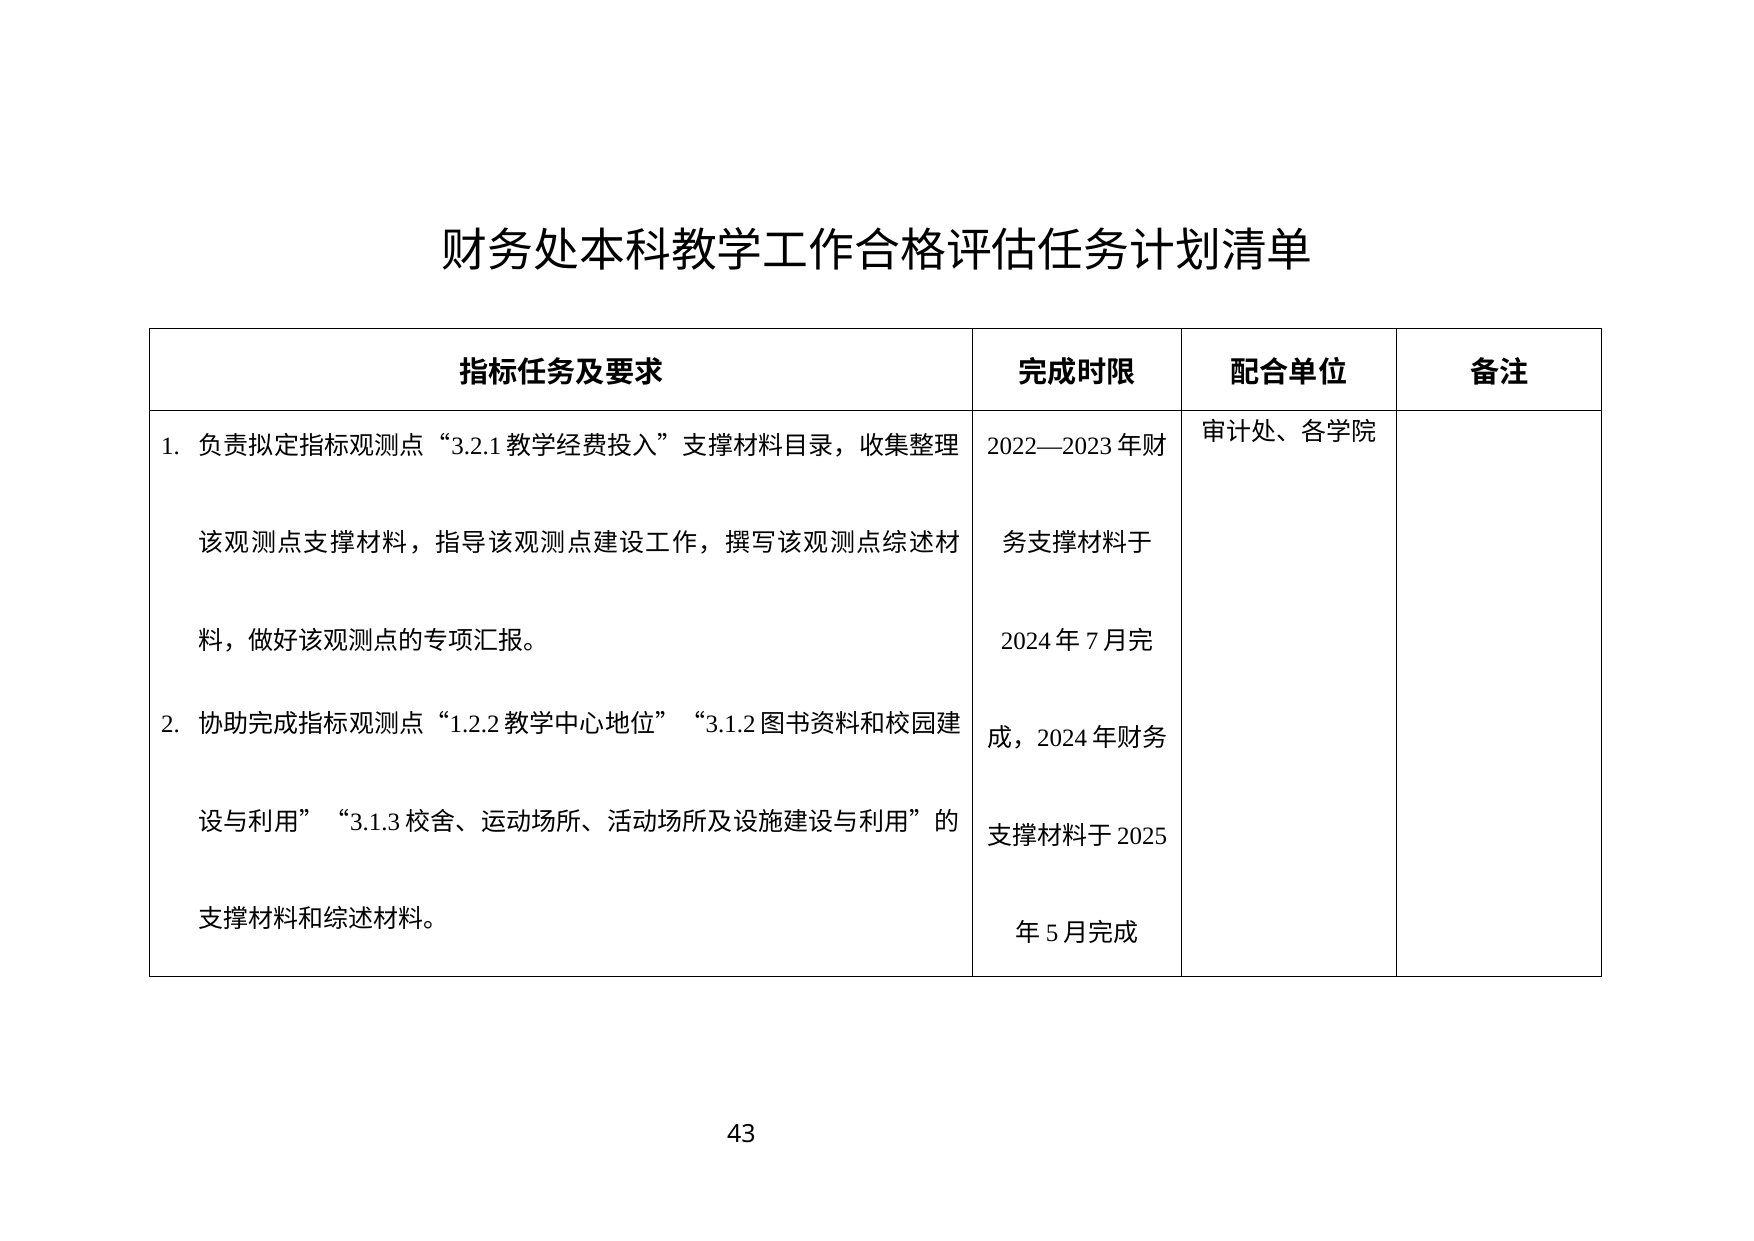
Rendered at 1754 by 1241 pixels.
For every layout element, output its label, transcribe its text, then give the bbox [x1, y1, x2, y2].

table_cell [973, 411, 1181, 976]
table_cell [1397, 411, 1601, 976]
table_cell 审计处、各学院 [1182, 411, 1396, 976]
table_header 完成时限 [973, 329, 1181, 410]
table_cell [150, 411, 972, 976]
table_header 备注 [1397, 329, 1601, 410]
table_header 配合单位 [1182, 329, 1396, 410]
text 财务处本科教学工作合格评估任务计划清单 [150, 198, 1604, 295]
table_header 指标任务及要求 [150, 329, 972, 410]
